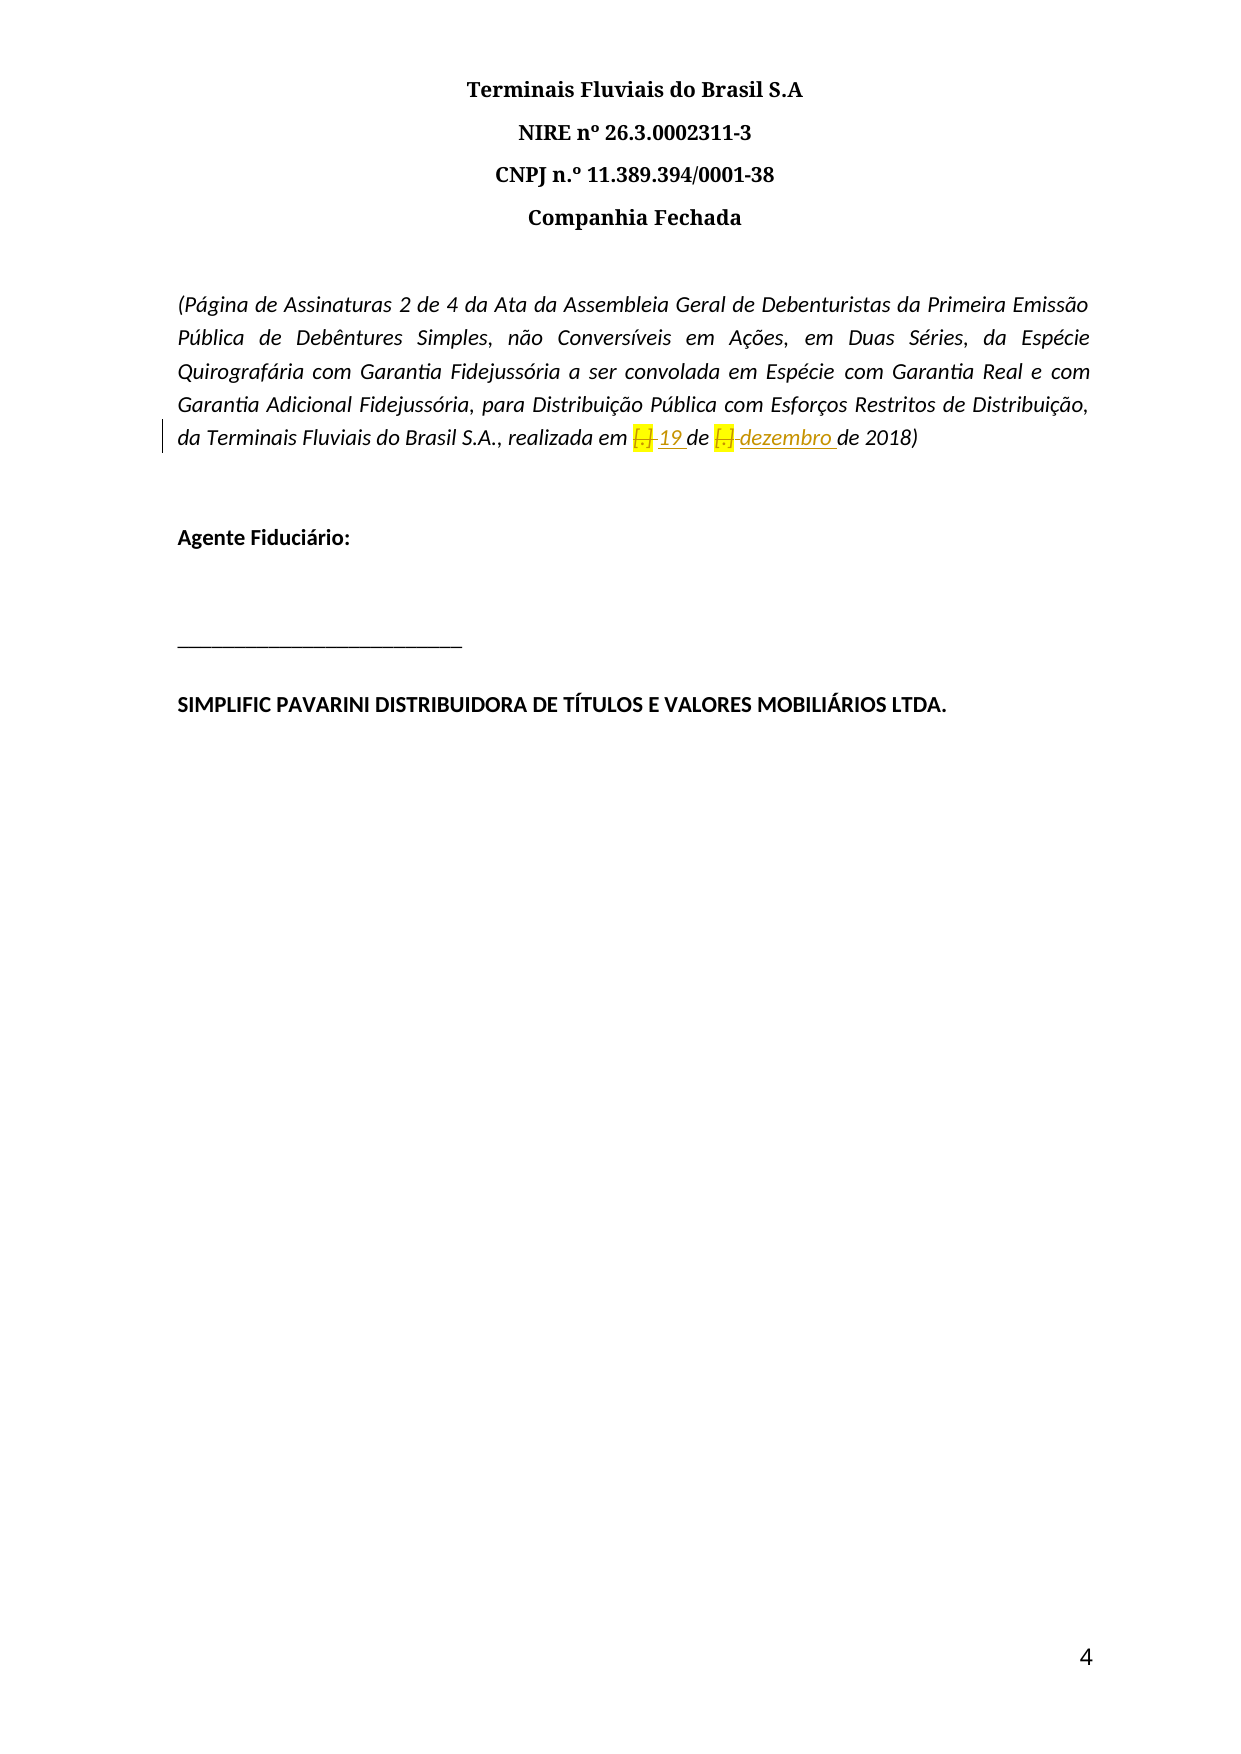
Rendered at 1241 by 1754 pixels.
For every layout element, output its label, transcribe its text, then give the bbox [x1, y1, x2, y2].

text (Página de Assinaturas 2 de 4 da Ata da Assembleia Geral de Debenturistas da Primeira Emissão Pública de Debêntures Simples, não Conversíveis em Ações, em Duas Séries, da Espécie Quirografária com Garantia Fidejussória a ser convolada em Espécie com Garantia Real e com Garantia Adicional Fidejussória, para Distribuição Pública com Esforços Restritos de Distribuição, da Terminais Fluviais do Brasil S.A., realizada em de de 2018) [177, 286, 1092, 452]
text Agente Fiduciário: [177, 519, 1092, 552]
text SIMPLIFIC PAVARINI DISTRIBUIDORA DE TÍTULOS E VALORES MOBILIÁRIOS LTDA. [177, 686, 1092, 719]
text _________________________ [177, 619, 1092, 652]
